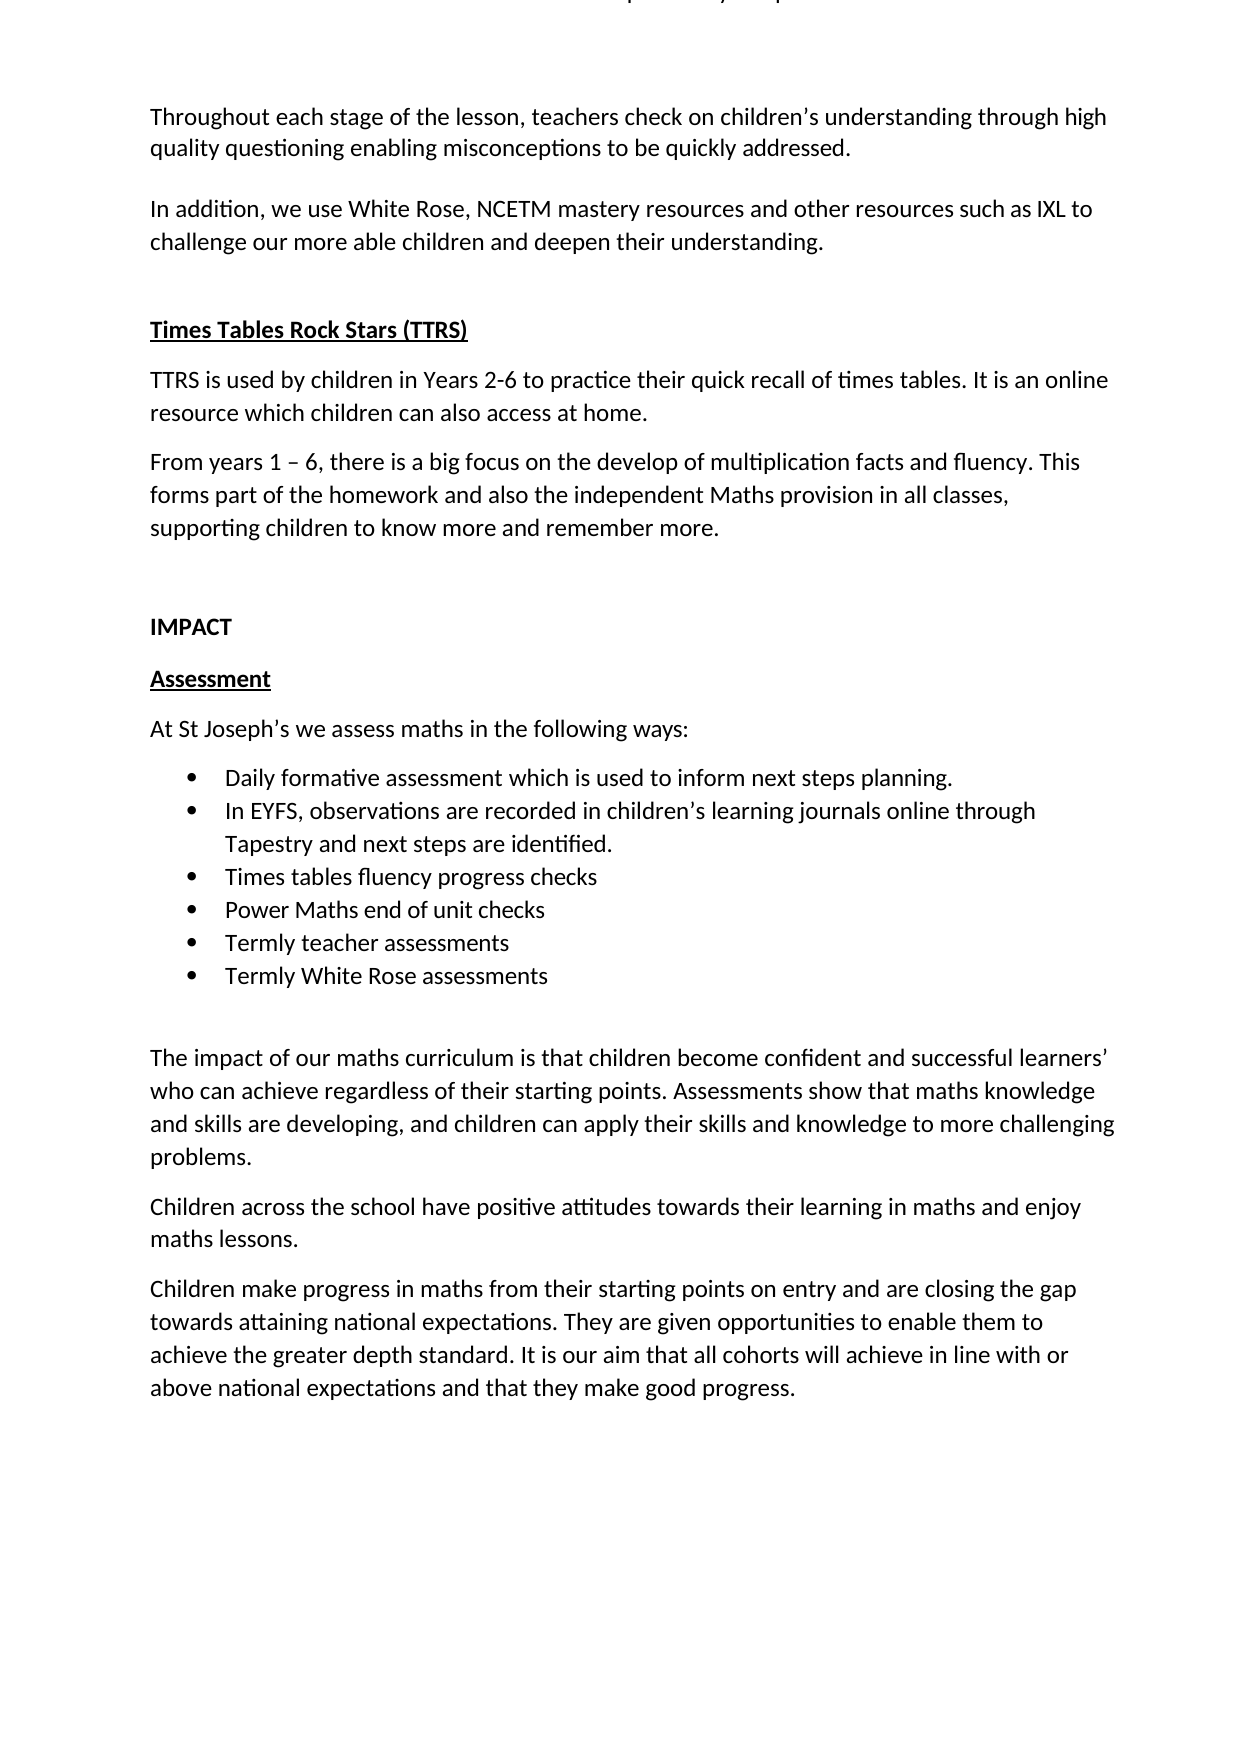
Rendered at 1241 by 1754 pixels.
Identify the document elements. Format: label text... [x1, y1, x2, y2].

text IMPACT [150, 611, 1123, 642]
list Times tables fluency progress checks [187, 861, 1134, 892]
subtitle Times Tables Rock Stars (TTRS) [150, 314, 1134, 345]
text TTRS is used by children in Years 2-6 to practice their quick recall of times tables. It is an online resource which children can also access at home. [150, 364, 1112, 427]
text In addition, we use White Rose, NCETM mastery resources and other resources such as IXL to challenge our more able children and deepen their understanding. [150, 193, 1112, 256]
text Tapestry and next steps are identified. [225, 828, 1134, 859]
list In EYFS, observations are recorded in children’s learning journals online through [187, 795, 1134, 826]
text At St Joseph’s we assess maths in the following ways: [150, 713, 1134, 743]
text quality questioning enabling misconceptions to be quickly addressed. [150, 132, 1134, 163]
list Termly White Rose assessments [187, 960, 1134, 991]
text Throughout each stage of the lesson, teachers check on children’s understanding through high [150, 101, 1134, 132]
text Children across the school have positive attitudes towards their learning in maths and enjoy maths lessons. [150, 1191, 1123, 1254]
text Children make progress in maths from their starting points on entry and are closing the gap towards attaining national expectations. They are given opportunities to enable them to achieve the greater depth standard. It is our aim that all cohorts will achieve in line with or above national expectations and that they make good progress. [150, 1273, 1121, 1402]
text The impact of our maths curriculum is that children become confident and successful learners’ who can achieve regardless of their starting points. Assessments show that maths knowledge and skills are developing, and children can apply their skills and knowledge to more challenging problems. [150, 1042, 1121, 1172]
list Power Maths end of unit checks [187, 894, 1134, 925]
text From years 1 – 6, there is a big focus on the develop of multiplication facts and fluency. This forms part of the homework and also the independent Maths provision in all classes, supporting children to know more and remember more. [150, 446, 1123, 543]
subtitle Assessment [150, 663, 1134, 693]
list Daily formative assessment which is used to inform next steps planning. [187, 762, 1134, 793]
list Termly teacher assessments [187, 927, 1134, 958]
